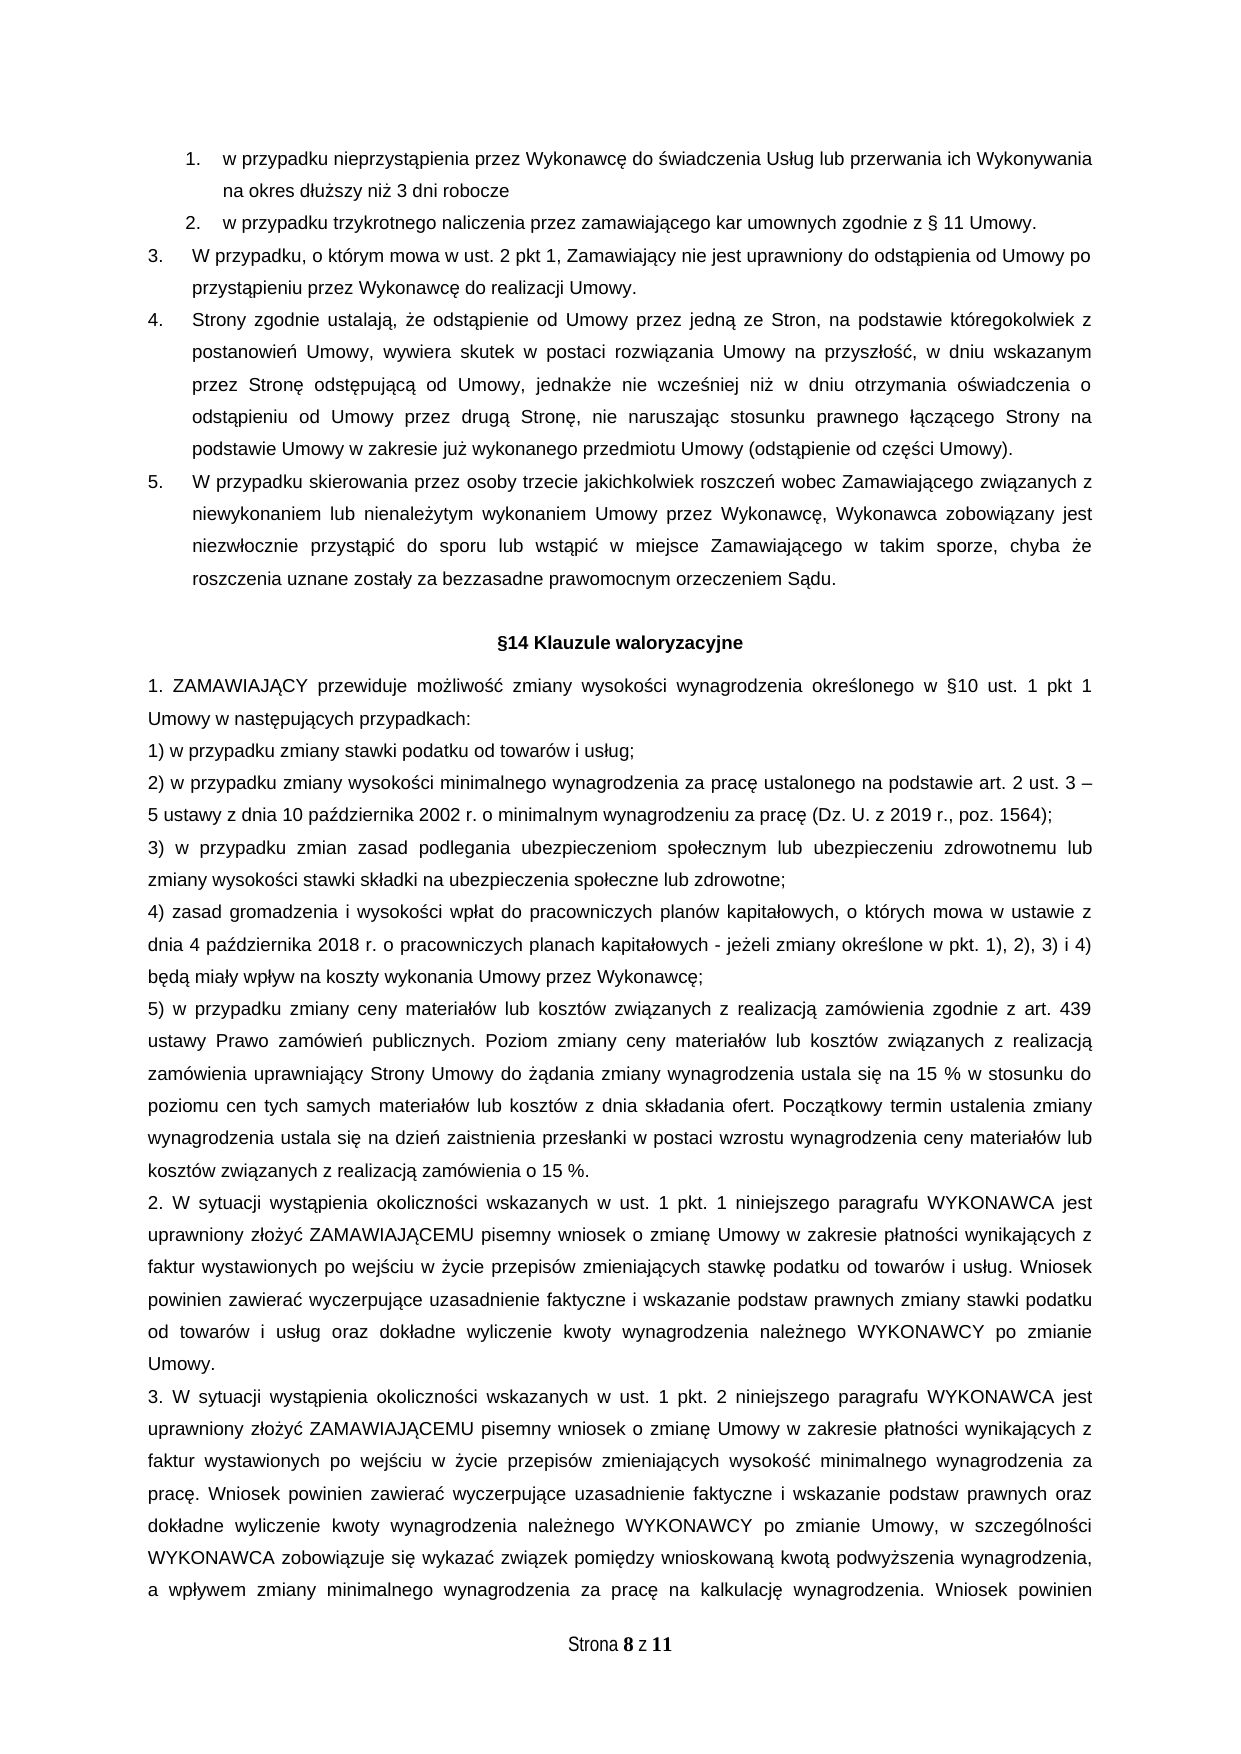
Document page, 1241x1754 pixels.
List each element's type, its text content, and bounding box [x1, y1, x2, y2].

text 5) w przypadku zmiany ceny materiałów lub kosztów związanych z realizacją zamówienia zgodnie z art. 439 ustawy Prawo zamówień publicznych. Poziom zmiany ceny materiałów lub kosztów związanych z realizacją zamówienia uprawniający Strony Umowy do żądania zmiany wynagrodzenia ustala się na 15 % w stosunku do poziomu cen tych samych materiałów lub kosztów z dnia składania ofert. Początkowy termin ustalenia zmiany wynagrodzenia ustala się na dzień zaistnienia przesłanki w postaci wzrostu wynagrodzenia ceny materiałów lub kosztów związanych z realizacją zamówienia o 15 %. [148, 998, 1093, 1181]
text §14 Klauzule waloryzacyjne [148, 632, 1093, 653]
list W przypadku, o którym mowa w ust. 2 pkt 1, Zamawiający nie jest uprawniony do odstąpienia od Umowy po przystąpieniu przez Wykonawcę do realizacji Umowy. [148, 244, 1093, 298]
list Strony zgodnie ustalają, że odstąpienie od Umowy przez jedną ze Stron, na podstawie któregokolwiek z postanowień Umowy, wywiera skutek w postaci rozwiązania Umowy na przyszłość, w dniu wskazanym przez Stronę odstępującą od Umowy, jednakże nie wcześniej niż w dniu otrzymania oświadczenia o odstąpieniu od Umowy przez drugą Stronę, nie naruszając stosunku prawnego łączącego Strony na podstawie Umowy w zakresie już wykonanego przedmiotu Umowy (odstąpienie od części Umowy). [148, 309, 1093, 460]
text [148, 1386, 1093, 1601]
list w przypadku nieprzystąpienia przez Wykonawcę do świadczenia Usług lub przerwania ich Wykonywania na okres dłuższy niż 3 dni robocze [185, 148, 1093, 201]
text 3) w przypadku zmian zasad podlegania ubezpieczeniom społecznym lub ubezpieczeniu zdrowotnemu lub zmiany wysokości stawki składki na ubezpieczenia społeczne lub zdrowotne; [148, 837, 1093, 890]
text 2) w przypadku zmiany wysokości minimalnego wynagrodzenia za pracę ustalonego na podstawie art. 2 ust. 3 – 5 ustawy z dnia 10 października 2002 r. o minimalnym wynagrodzeniu za pracę (Dz. U. z 2019 r., poz. 1564); [148, 772, 1093, 826]
list W przypadku skierowania przez osoby trzecie jakichkolwiek roszczeń wobec Zamawiającego związanych z niewykonaniem lub nienależytym wykonaniem Umowy przez Wykonawcę, Wykonawca zobowiązany jest niezwłocznie przystąpić do sporu lub wstąpić w miejsce Zamawiającego w takim sporze, chyba że roszczenia uznane zostały za bezzasadne prawomocnym orzeczeniem Sądu. [148, 471, 1093, 589]
list w przypadku trzykrotnego naliczenia przez zamawiającego kar umownych zgodnie z § 11 Umowy. [185, 212, 1093, 234]
text 2. W sytuacji wystąpienia okoliczności wskazanych w ust. 1 pkt. 1 niniejszego paragrafu WYKONAWCA jest uprawniony złożyć ZAMAWIAJĄCEMU pisemny wniosek o zmianę Umowy w zakresie płatności wynikających z faktur wystawionych po wejściu w życie przepisów zmieniających stawkę podatku od towarów i usług. Wniosek powinien zawierać wyczerpujące uzasadnienie faktyczne i wskazanie podstaw prawnych zmiany stawki podatku od towarów i usług oraz dokładne wyliczenie kwoty wynagrodzenia należnego WYKONAWCY po zmianie Umowy. [148, 1192, 1093, 1375]
text 1) w przypadku zmiany stawki podatku od towarów i usług; [148, 740, 1093, 761]
text 1. ZAMAWIAJĄCY przewiduje możliwość zmiany wysokości wynagrodzenia określonego w §10 ust. 1 pkt 1 Umowy w następujących przypadkach: [148, 675, 1093, 729]
text 4) zasad gromadzenia i wysokości wpłat do pracowniczych planów kapitałowych, o których mowa w ustawie z dnia 4 października 2018 r. o pracowniczych planach kapitałowych - jeżeli zmiany określone w pkt. 1), 2), 3) i 4) będą miały wpływ na koszty wykonania Umowy przez Wykonawcę; [148, 901, 1093, 987]
